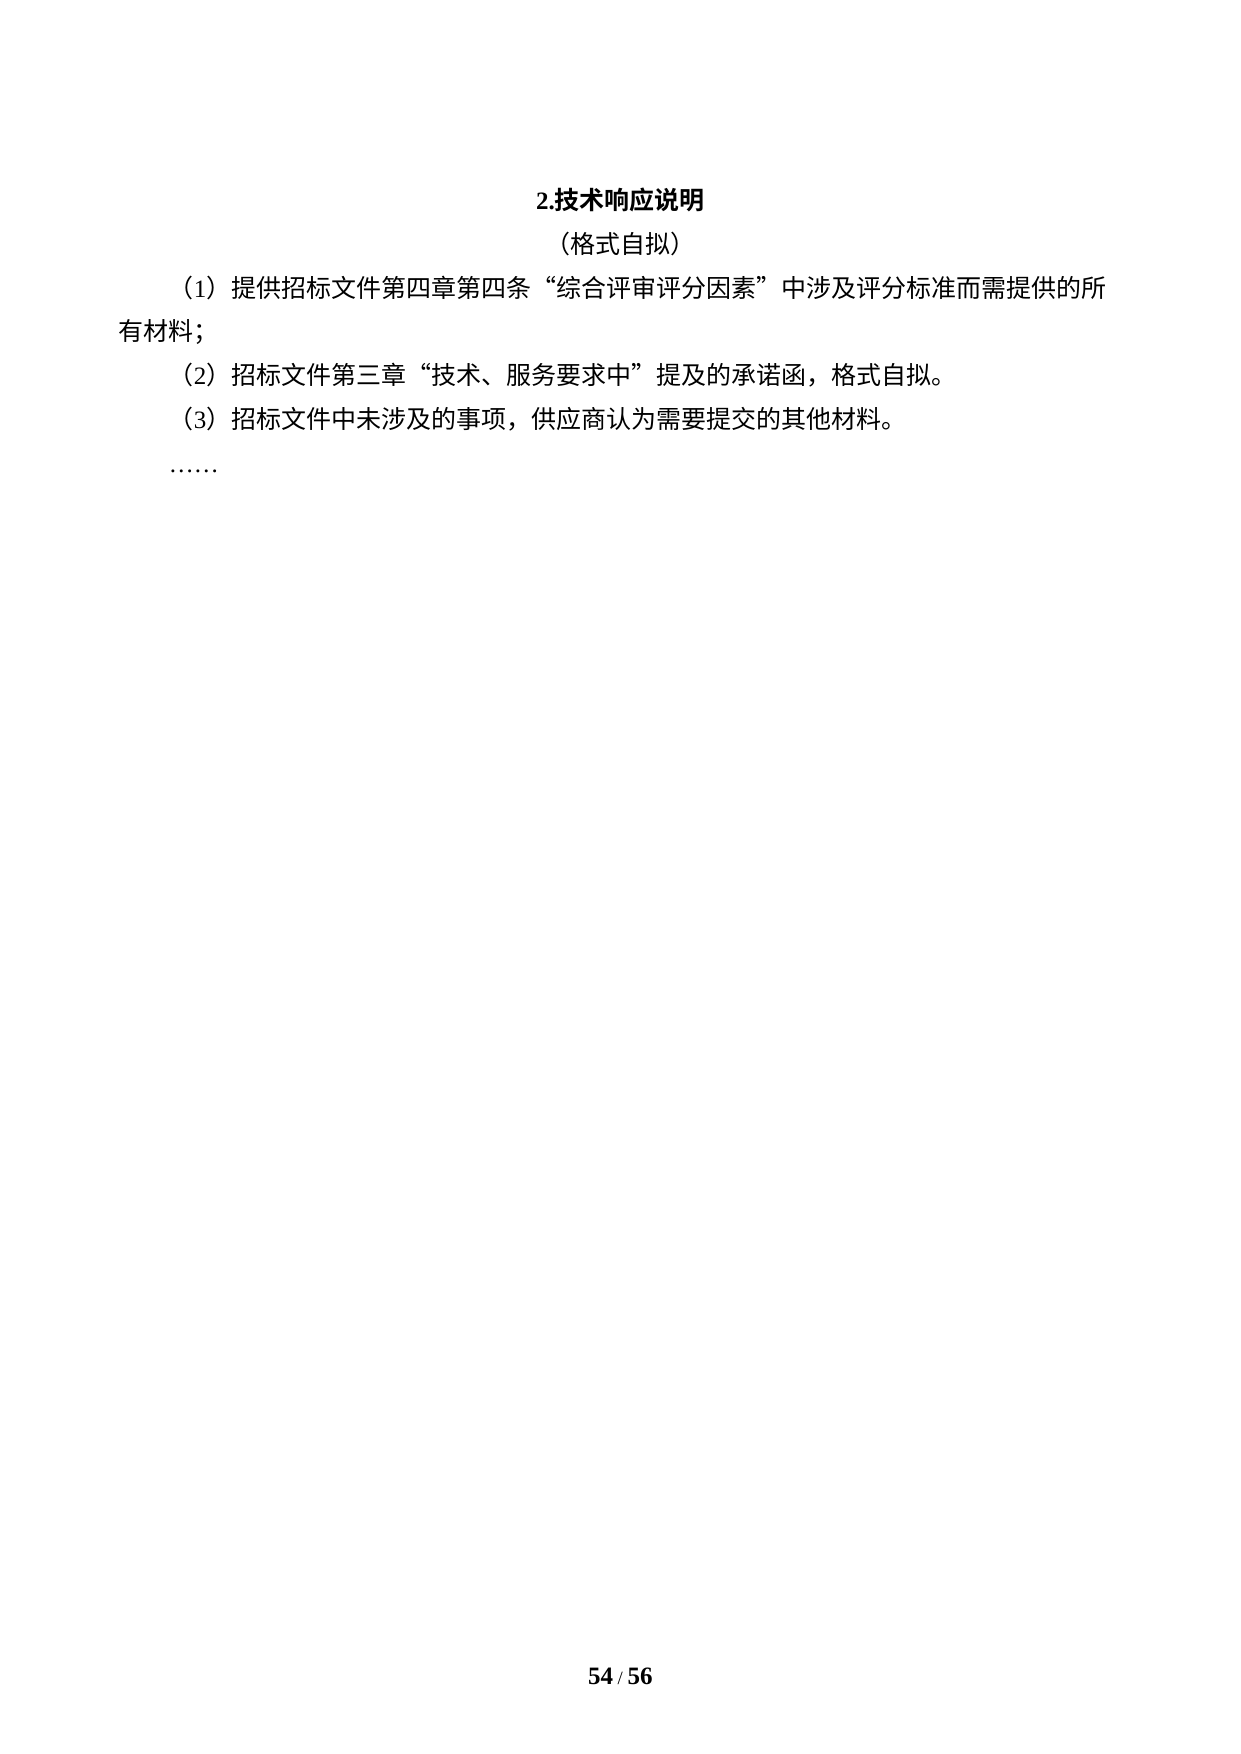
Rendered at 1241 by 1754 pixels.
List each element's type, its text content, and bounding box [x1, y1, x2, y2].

text 2.技术响应说明 [118, 174, 1122, 218]
text （1）提供招标文件第四章第四条“综合评审评分因素”中涉及评分标准而需提供的所有材料； [118, 262, 1122, 349]
text …… [118, 437, 1122, 481]
text （格式自拟） [118, 218, 1122, 262]
text （2）招标文件第三章“技术、服务要求中”提及的承诺函，格式自拟。 [118, 349, 1122, 393]
text （3）招标文件中未涉及的事项，供应商认为需要提交的其他材料。 [118, 393, 1122, 437]
